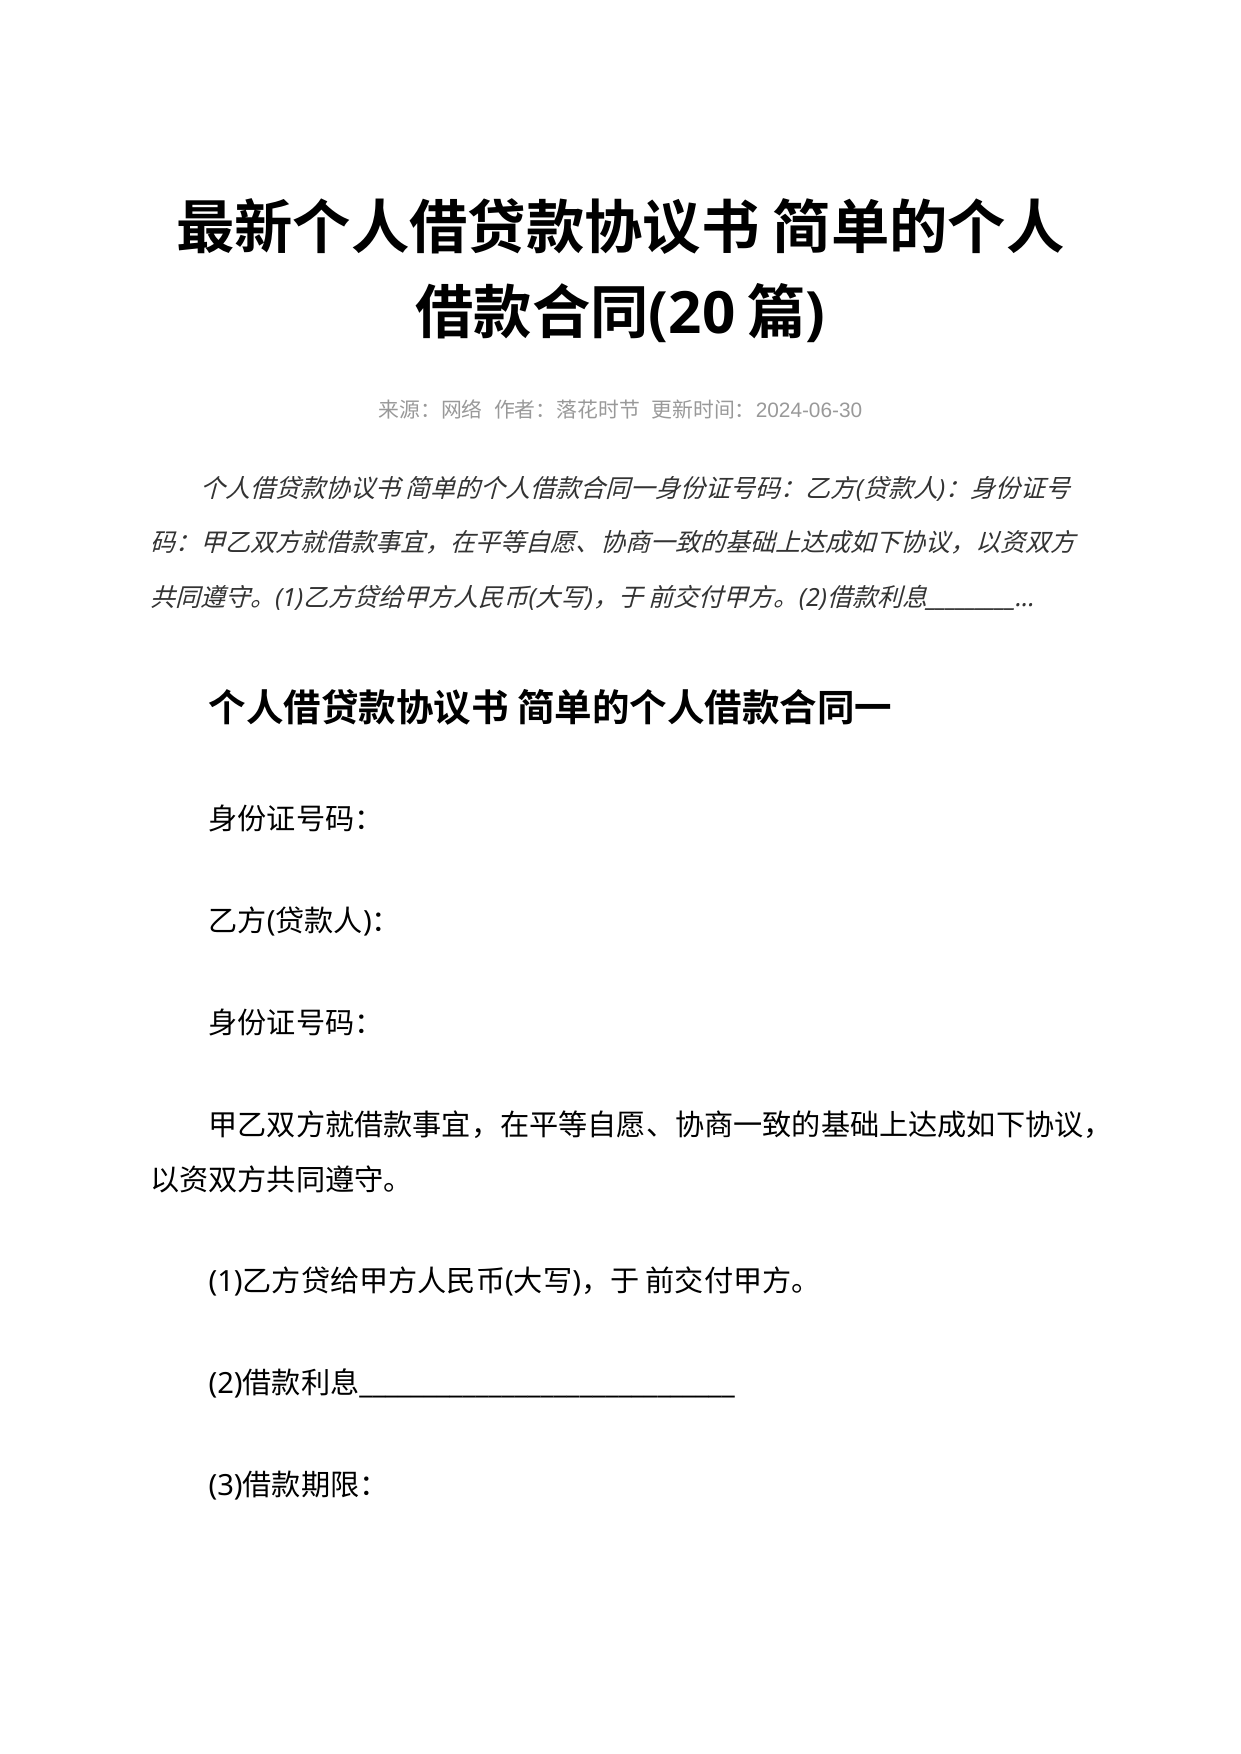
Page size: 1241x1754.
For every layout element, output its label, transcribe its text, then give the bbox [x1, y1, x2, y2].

subtitle 最新个人借贷款协议书 简单的个人借款合同(20篇) [150, 181, 1090, 351]
text 甲乙双方就借款事宜，在平等自愿、协商一致的基础上达成如下协议，以资双方共同遵守。 [150, 1101, 1090, 1198]
text 个人借贷款协议书 简单的个人借款合同一身份证号码：乙方(贷款人)：身份证号码：甲乙双方就借款事宜，在平等自愿、协商一致的基础上达成如下协议，以资双方共同遵守。(1)乙方贷给甲方人民币(大写)，于 前交付甲方。(2)借款利息_________... [150, 468, 1090, 613]
text (1)乙方贷给甲方人民币(大写)，于 前交付甲方。 [150, 1258, 1090, 1300]
text (3)借款期限： [150, 1462, 1090, 1504]
text 身份证号码： [150, 796, 1090, 838]
text 个人借贷款协议书 简单的个人借款合同一 [150, 678, 1090, 732]
text 来源：网络 作者：落花时节 更新时间：2024-06-30 [150, 397, 1090, 421]
text 乙方(贷款人)： [150, 897, 1090, 940]
text (2)借款利息_____________________________ [150, 1360, 1090, 1402]
text 身份证号码： [150, 999, 1090, 1042]
